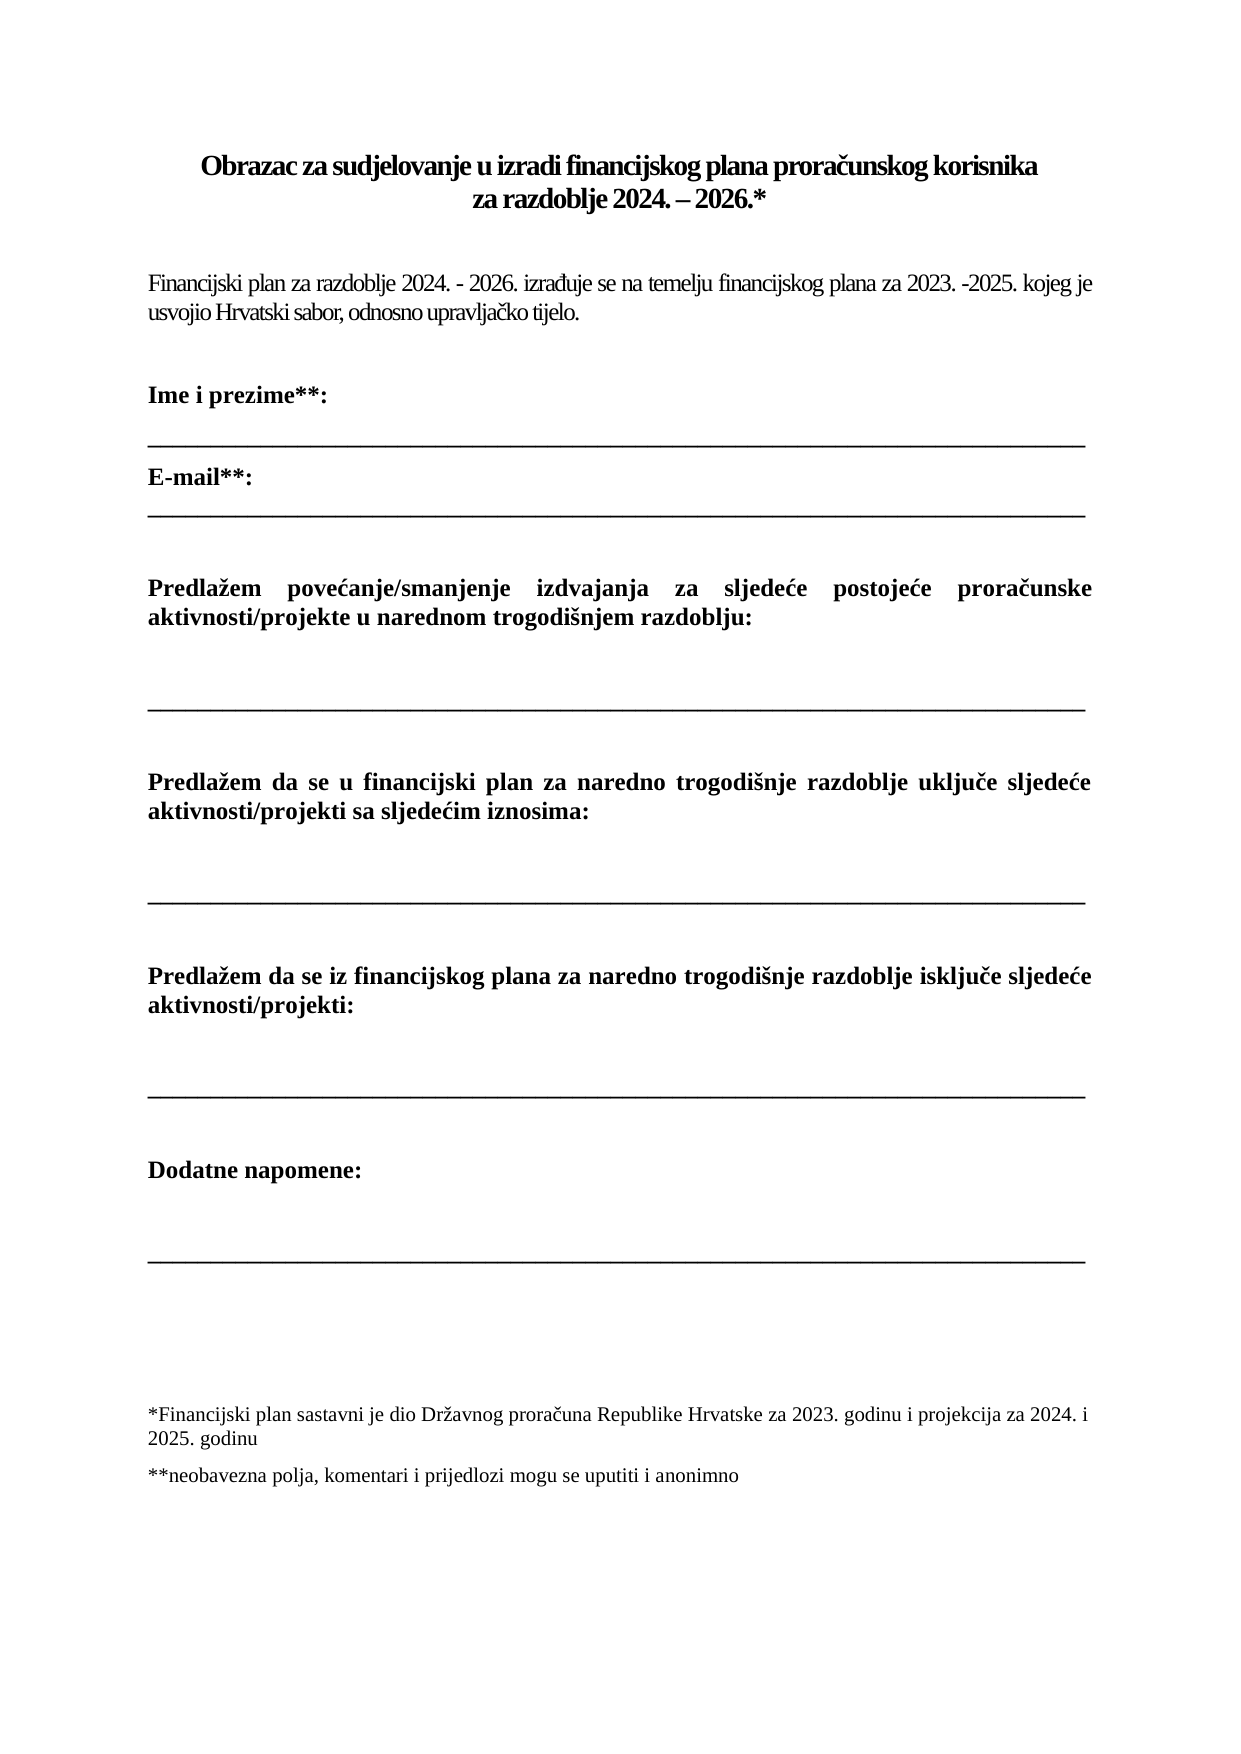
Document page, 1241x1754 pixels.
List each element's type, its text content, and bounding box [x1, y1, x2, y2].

text Dodatne napomene: [148, 1155, 1093, 1183]
text Financijski plan za razdoblje 2024. - 2026. izrađuje se na temelju financijskog plana za 2023. -2025. kojeg je usvojio Hrvatski sabor, odnosno upravljačko tijelo. [148, 268, 1093, 326]
text Ime i prezime**: [148, 380, 1093, 408]
text Predlažem da se u financijski plan za naredno trogodišnje razdoblje uključe sljedeće aktivnosti/projekti sa sljedećim iznosima: [148, 767, 1093, 825]
text ___________________________________________________________________________ [148, 878, 1093, 907]
text za razdoblje 2024. – 2026.* [148, 181, 1093, 215]
text ___________________________________________________________________________ [148, 1237, 1093, 1266]
text *Financijski plan sastavni je dio Državnog proračuna Republike Hrvatske za 2023. godinu i projekcija za 2024. i 2025. godinu [148, 1402, 1093, 1450]
text ___________________________________________________________________________ [148, 685, 1093, 713]
text **neobavezna polja, komentari i prijedlozi mogu se uputiti i anonimno [148, 1463, 1093, 1487]
text E-mail**: ___________________________________________________________________________ [148, 462, 1093, 520]
text Predlažem da se iz financijskog plana za naredno trogodišnje razdoblje isključe sljedeće aktivnosti/projekti: [148, 961, 1093, 1018]
text Predlažem povećanje/smanjenje izdvajanja za sljedeće postojeće proračunske aktivnosti/projekte u narednom trogodišnjem razdoblju: [148, 573, 1093, 631]
text Obrazac za sudjelovanje u izradi financijskog plana proračunskog korisnika [148, 148, 1093, 181]
text ___________________________________________________________________________ [148, 1072, 1093, 1101]
text ___________________________________________________________________________ [148, 421, 1093, 450]
